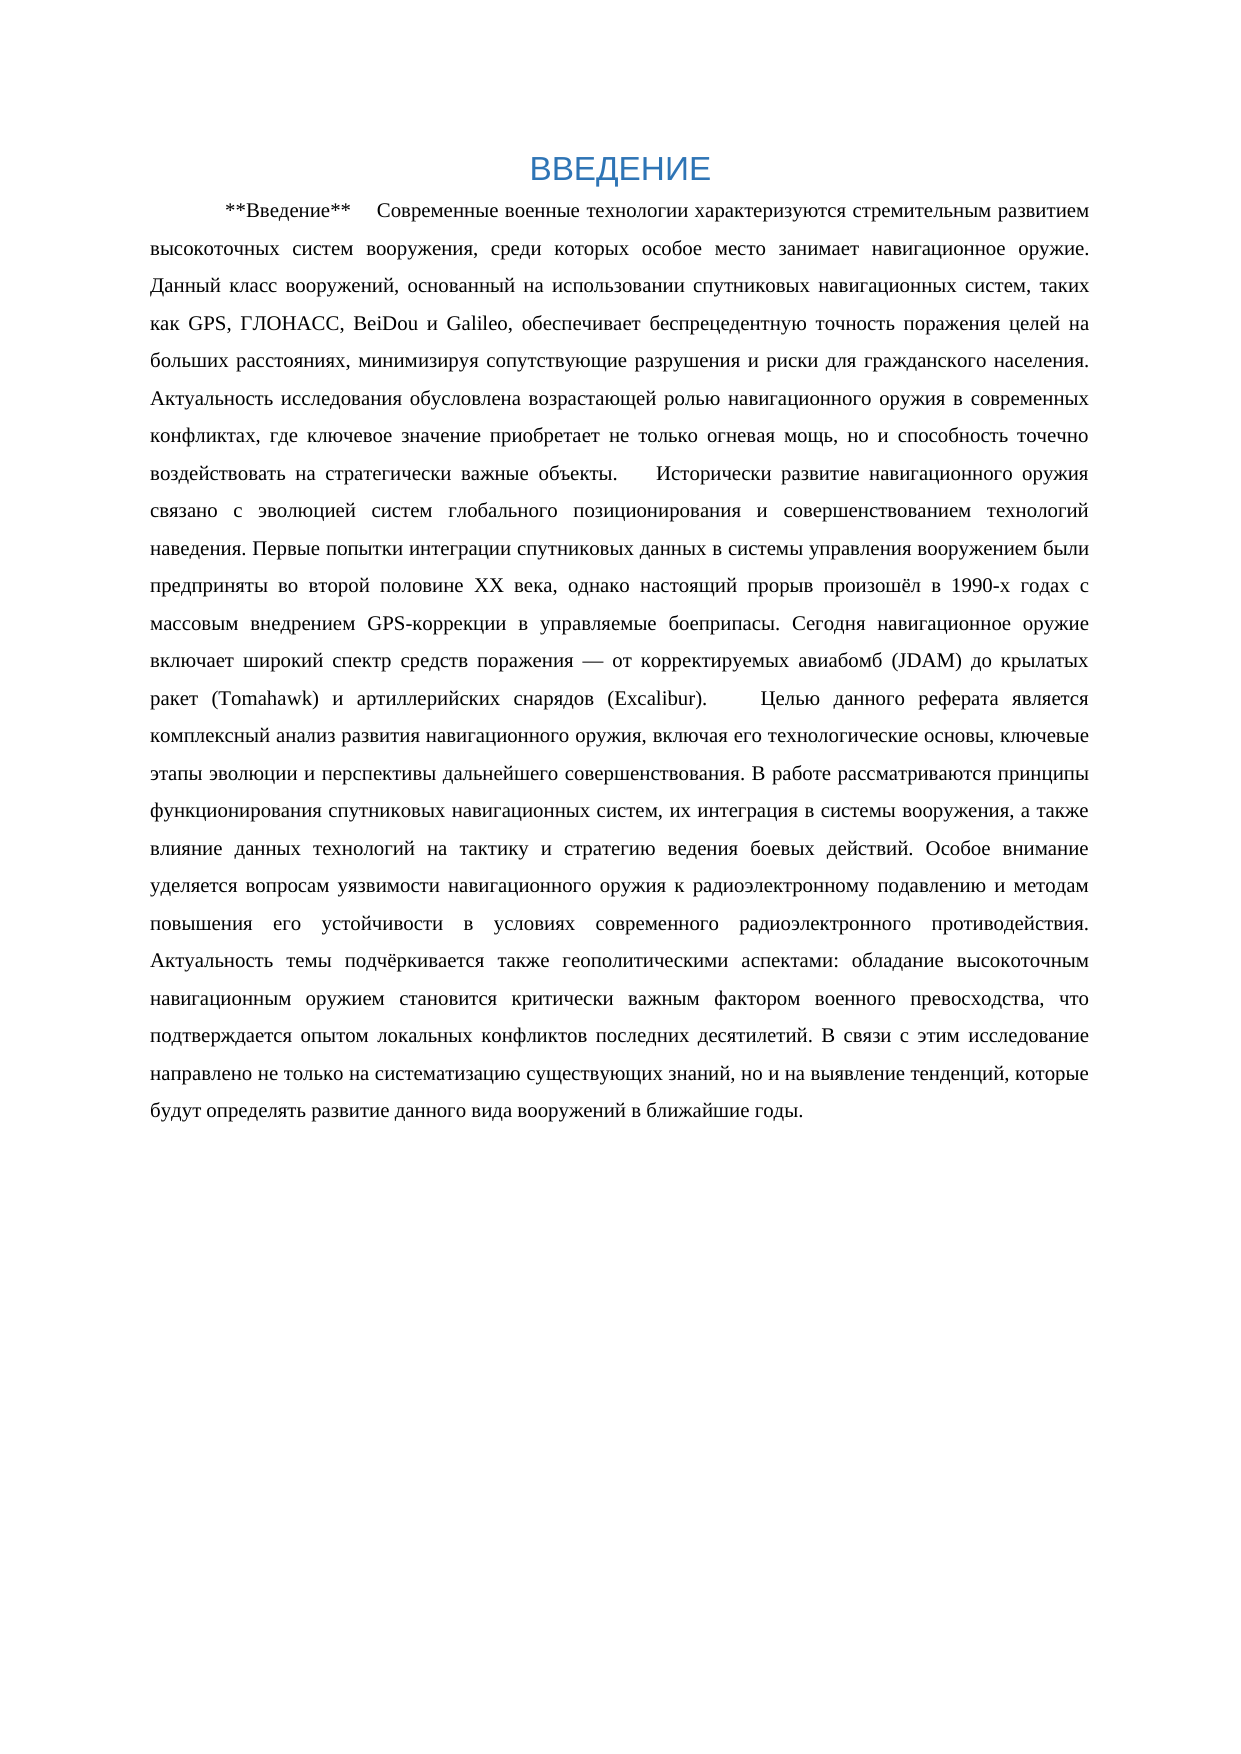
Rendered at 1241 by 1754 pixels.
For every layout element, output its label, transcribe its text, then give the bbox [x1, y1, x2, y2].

text **Введение** Современные военные технологии характеризуются стремительным развитием высокоточных систем вооружения, среди которых особое место занимает навигационное оружие. Данный класс вооружений, основанный на использовании спутниковых навигационных систем, таких как GPS, ГЛОНАСС, BeiDou и Galileo, обеспечивает беспрецедентную точность поражения целей на больших расстояниях, минимизируя сопутствующие разрушения и риски для гражданского населения. Актуальность исследования обусловлена возрастающей ролью навигационного оружия в современных конфликтах, где ключевое значение приобретает не только огневая мощь, но и способность точечно воздействовать на стратегически важные объекты. Исторически развитие навигационного оружия связано с эволюцией систем глобального позиционирования и совершенствованием технологий наведения. Первые попытки интеграции спутниковых данных в системы управления вооружением были предприняты во второй половине XX века, однако настоящий прорыв произошёл в 1990-х годах с массовым внедрением GPS-коррекции в управляемые боеприпасы. Сегодня навигационное оружие включает широкий спектр средств поражения — от корректируемых авиабомб (JDAM) до крылатых ракет (Tomahawk) и артиллерийских снарядов (Excalibur). Целью данного реферата является комплексный анализ развития навигационного оружия, включая его технологические основы, ключевые этапы эволюции и перспективы дальнейшего совершенствования. В работе рассматриваются принципы функционирования спутниковых навигационных систем, их интеграция в системы вооружения, а также влияние данных технологий на тактику и стратегию ведения боевых действий. Особое внимание уделяется вопросам уязвимости навигационного оружия к радиоэлектронному подавлению и методам повышения его устойчивости в условиях современного радиоэлектронного противодействия. Актуальность темы подчёркивается также геополитическими аспектами: обладание высокоточным навигационным оружием становится критически важным фактором военного превосходства, что подтверждается опытом локальных конфликтов последних десятилетий. В связи с этим исследование направлено не только на систематизацию существующих знаний, но и на выявление тенденций, которые будут определять развитие данного вида вооружений в ближайшие годы. [150, 187, 1090, 1125]
subtitle ВВЕДЕНИЕ [150, 150, 1090, 187]
